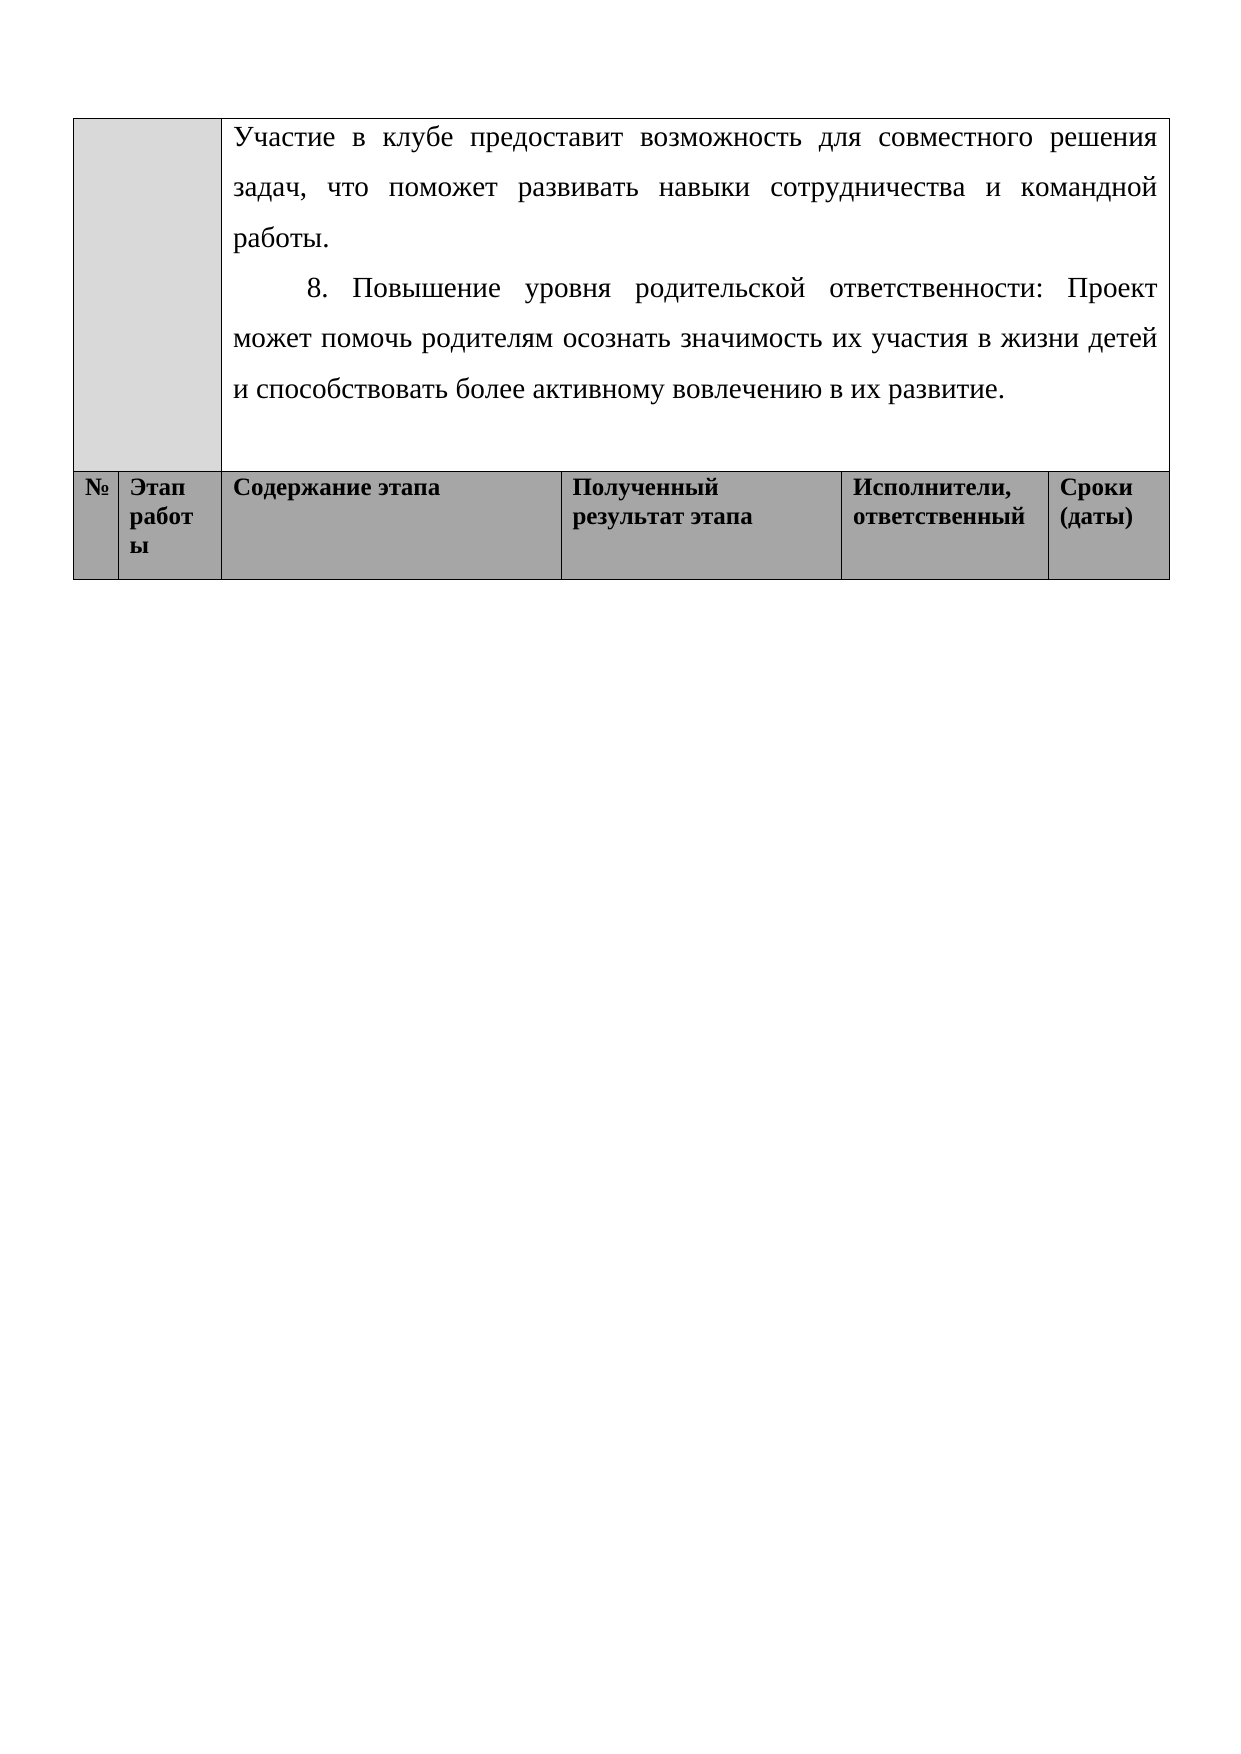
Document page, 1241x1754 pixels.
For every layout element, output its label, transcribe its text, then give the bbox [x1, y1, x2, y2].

table_cell Полученный результат этапа [562, 472, 841, 579]
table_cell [74, 119, 221, 471]
table_cell Этап работы [119, 472, 221, 579]
table_cell Исполнители, ответственный [842, 472, 1048, 579]
table_cell Сроки (даты) [1049, 472, 1169, 579]
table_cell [222, 119, 1169, 471]
table_cell № [74, 472, 118, 579]
table_cell Содержание этапа [222, 472, 561, 579]
